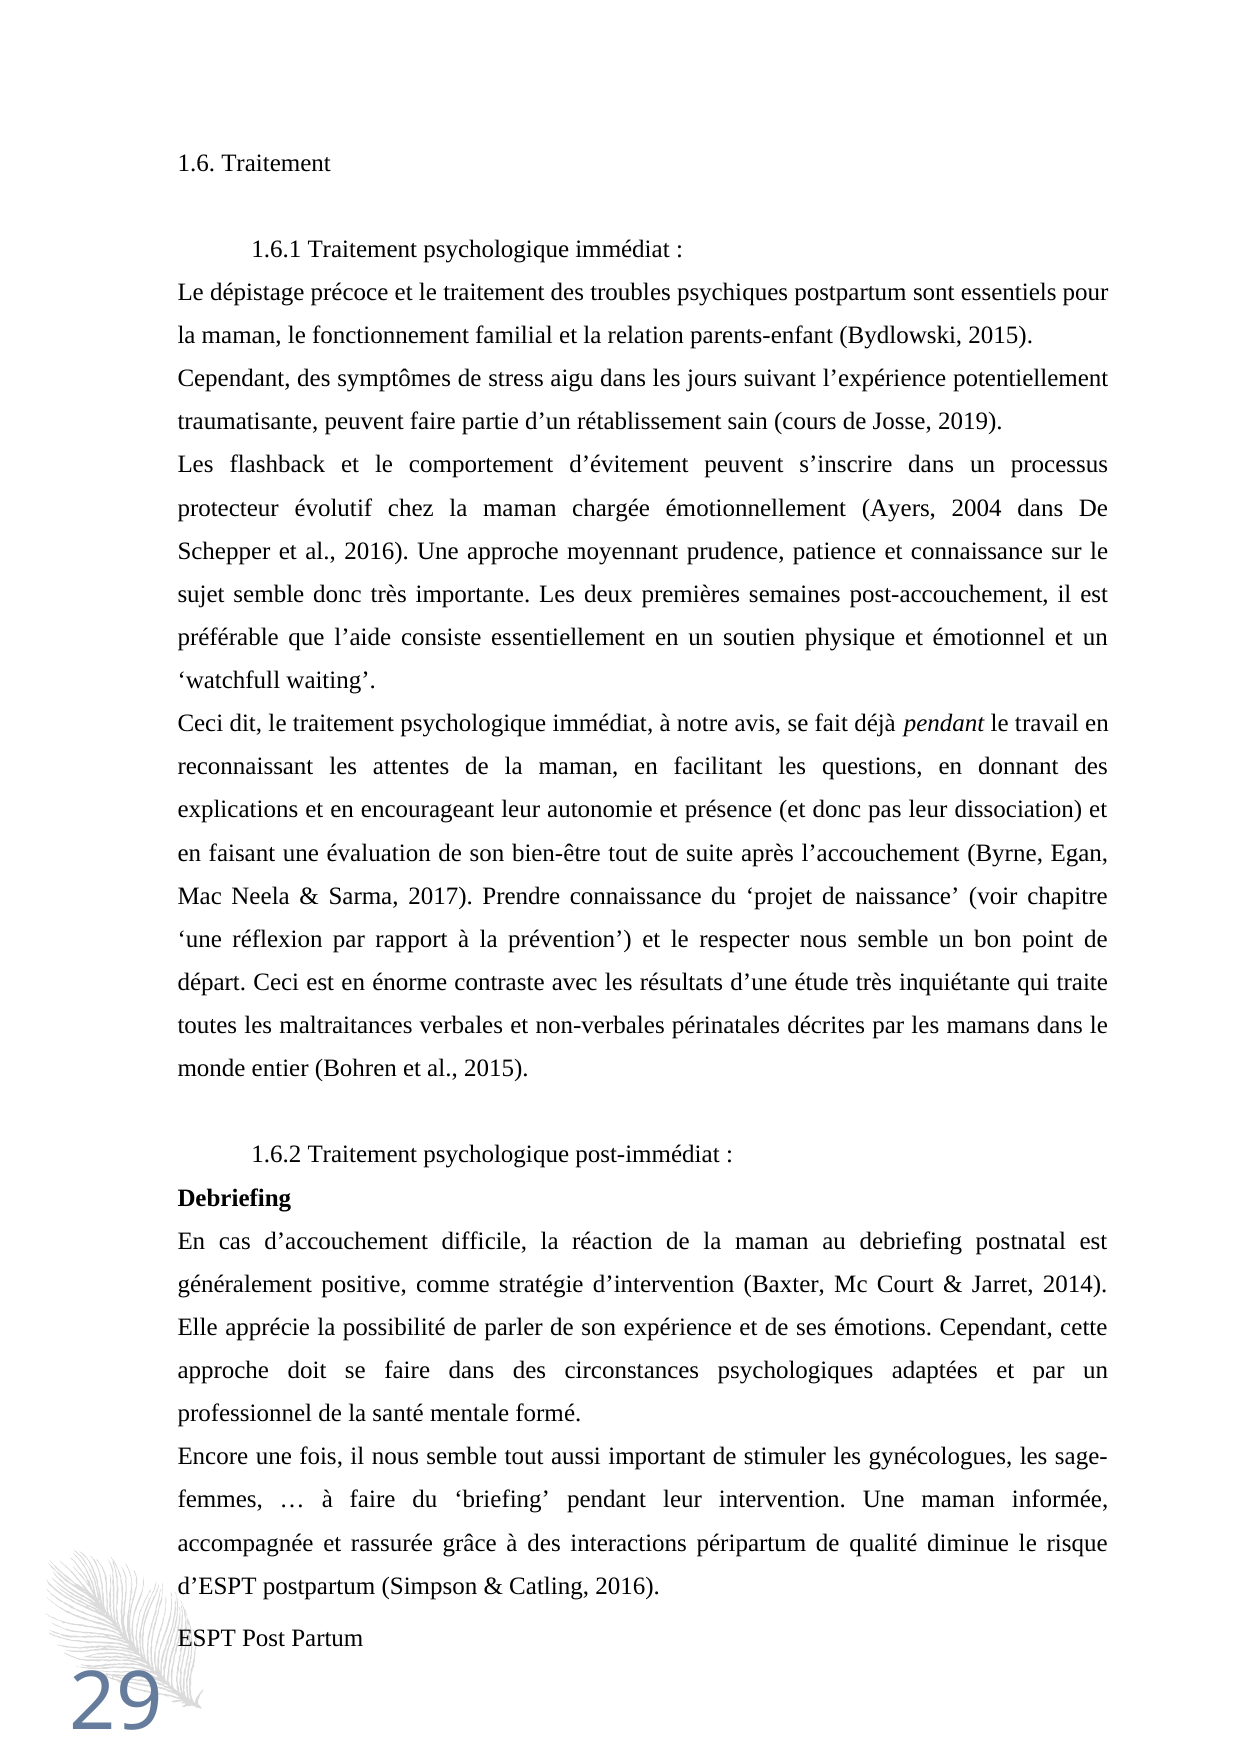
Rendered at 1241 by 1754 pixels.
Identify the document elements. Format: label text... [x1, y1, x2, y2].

text 1.6. Traitement [177, 148, 1109, 176]
text 1.6.2 Traitement psychologique post-immédiat : [177, 1139, 1109, 1168]
text Encore une fois, il nous semble tout aussi important de stimuler les gynécologues, les sage-femmes, … à faire du ‘briefing’ pendant leur intervention. Une maman informée, accompagnée et rassurée grâce à des interactions péripartum de qualité diminue le risque d’ESPT postpartum (Simpson & Catling, 2016). [177, 1441, 1109, 1599]
text 1.6.1 Traitement psychologique immédiat : [177, 234, 1109, 263]
text Debriefing [177, 1183, 1109, 1211]
text Les flashback et le comportement d’évitement peuvent s’inscrire dans un processus protecteur évolutif chez la maman chargée émotionnellement (Ayers, 2004 dans De Schepper et al., 2016). Une approche moyennant prudence, patience et connaissance sur le sujet semble donc très importante. Les deux premières semaines post-accouchement, il est préférable que l’aide consiste essentiellement en un soutien physique et émotionnel et un ‘watchfull waiting’. [177, 449, 1109, 694]
text En cas d’accouchement difficile, la réaction de la maman au debriefing postnatal est généralement positive, comme stratégie d’intervention (Baxter, Mc Court & Jarret, 2014). Elle apprécie la possibilité de parler de son expérience et de ses émotions. Cependant, cette approche doit se faire dans des circonstances psychologiques adaptées et par un professionnel de la santé mentale formé. [177, 1226, 1109, 1427]
text Le dépistage précoce et le traitement des troubles psychiques postpartum sont essentiels pour la maman, le fonctionnement familial et la relation parents-enfant (Bydlowski, 2015). [177, 277, 1109, 349]
text Ceci dit, le traitement psychologique immédiat, à notre avis, se fait déjà pendant le travail en reconnaissant les attentes de la maman, en facilitant les questions, en donnant des explications et en encourageant leur autonomie et présence (et donc pas leur dissociation) et en faisant une évaluation de son bien-être tout de suite après l’accouchement (Byrne, Egan, Mac Neela & Sarma, 2017). Prendre connaissance du ‘projet de naissance’ (voir chapitre ‘une réflexion par rapport à la prévention’) et le respecter nous semble un bon point de départ. Ceci est en énorme contraste avec les résultats d’une étude très inquiétante qui traite toutes les maltraitances verbales et non-verbales périnatales décrites par les mamans dans le monde entier (Bohren et al., 2015). [177, 708, 1109, 1082]
text Cependant, des symptômes de stress aigu dans les jours suivant l’expérience potentiellement traumatisante, peuvent faire partie d’un rétablissement sain (cours de Josse, 2019). [177, 363, 1109, 435]
